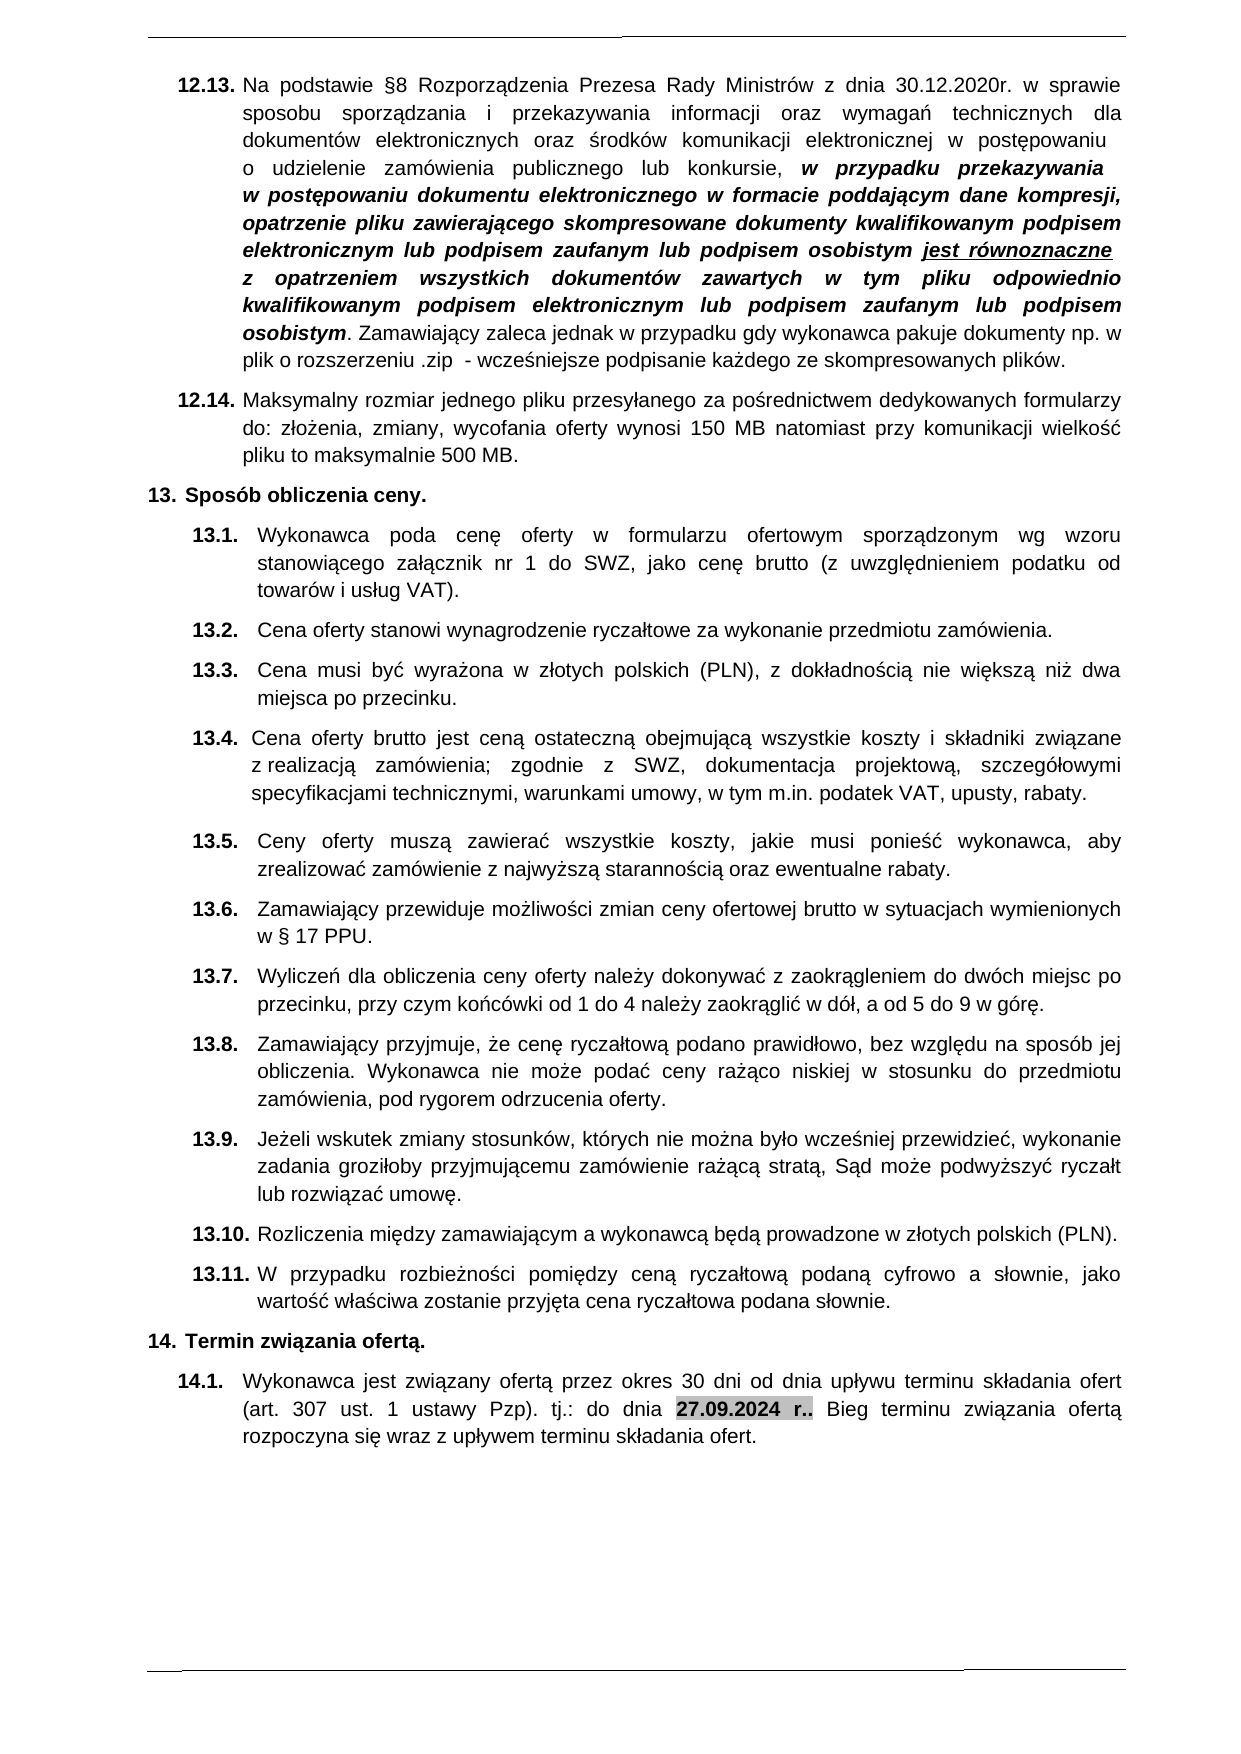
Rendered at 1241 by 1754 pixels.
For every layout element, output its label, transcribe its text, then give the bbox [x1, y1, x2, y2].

list Zamawiający przewiduje możliwości zmian ceny ofertowej brutto w sytuacjach wymienionych w § 17 PPU. [192, 896, 1122, 948]
list Wyliczeń dla obliczenia ceny oferty należy dokonywać z zaokrągleniem do dwóch miejsc po przecinku, przy czym końcówki od 1 do 4 należy zaokrąglić w dół, a od 5 do 9 w górę. [192, 964, 1122, 1015]
list Cena musi być wyrażona w złotych polskich (PLN), z dokładnością nie większą niż dwa miejsca po przecinku. [192, 658, 1122, 709]
list Jeżeli wskutek zmiany stosunków, których nie można było wcześniej przewidzieć, wykonanie zadania groziłoby przyjmującemu zamówienie rażącą stratą, Sąd może podwyższyć ryczałt lub rozwiązać umowę. [192, 1126, 1122, 1205]
list Zamawiający przyjmuje, że cenę ryczałtową podano prawidłowo, bez względu na sposób jej obliczenia. Wykonawca nie może podać ceny rażąco niskiej w stosunku do przedmiotu zamówienia, pod rygorem odrzucenia oferty. [192, 1031, 1122, 1110]
list Termin związania ofertą. [148, 1329, 1122, 1353]
list Na podstawie §8 Rozporządzenia Prezesa Rady Ministrów z dnia 30.12.2020r. w sprawie sposobu sporządzania i przekazywania informacji oraz wymagań technicznych dla dokumentów elektronicznych oraz środków komunikacji elektronicznej w postępowaniu o udzielenie zamówienia publicznego lub konkursie, w przypadku przekazywania w postępowaniu dokumentu elektronicznego w formacie poddającym dane kompresji, opatrzenie pliku zawierającego skompresowane dokumenty kwalifikowanym podpisem elektronicznym lub podpisem zaufanym lub podpisem osobistym jest równoznaczne z opatrzeniem wszystkich dokumentów zawartych w tym pliku odpowiednio kwalifikowanym podpisem elektronicznym lub podpisem zaufanym lub podpisem osobistym. Zamawiający zaleca jednak w przypadku gdy wykonawca pakuje dokumenty np. w plik o rozszerzeniu .zip - wcześniejsze podpisanie każdego ze skompresowanych plików. [177, 73, 1122, 372]
list W przypadku rozbieżności pomiędzy ceną ryczałtową podaną cyfrowo a słownie, jako wartość właściwa zostanie przyjęta cena ryczałtowa podana słownie. [192, 1261, 1122, 1313]
list Wykonawca poda cenę oferty w formularzu ofertowym sporządzonym wg wzoru stanowiącego załącznik nr 1 do SWZ, jako cenę brutto (z uwzględnieniem podatku od towarów i usług VAT). [192, 523, 1122, 602]
list Wykonawca jest związany ofertą przez okres 30 dni od dnia upływu terminu składania ofert (art. 307 ust. 1 ustawy Pzp). tj.: do dnia 27.09.2024 r.. Bieg terminu związania ofertą rozpoczyna się wraz z upływem terminu składania ofert. [177, 1369, 1122, 1448]
list Maksymalny rozmiar jednego pliku przesyłanego za pośrednictwem dedykowanych formularzy do: złożenia, zmiany, wycofania oferty wynosi 150 MB natomiast przy komunikacji wielkość pliku to maksymalnie 500 MB. [177, 388, 1122, 467]
list Cena oferty brutto jest ceną ostateczną obejmującą wszystkie koszty i składniki związane z realizacją zamówienia; zgodnie z SWZ, dokumentacja projektową, szczegółowymi specyfikacjami technicznymi, warunkami umowy, w tym m.in. podatek VAT, upusty, rabaty. [192, 726, 1122, 804]
list Ceny oferty muszą zawierać wszystkie koszty, jakie musi ponieść wykonawca, aby zrealizować zamówienie z najwyższą starannością oraz ewentualne rabaty. [192, 829, 1122, 880]
list Rozliczenia między zamawiającym a wykonawcą będą prowadzone w złotych polskich (PLN). [192, 1221, 1122, 1245]
list Cena oferty stanowi wynagrodzenie ryczałtowe za wykonanie przedmiotu zamówienia. [192, 618, 1122, 642]
list Sposób obliczenia ceny. [148, 483, 1122, 507]
